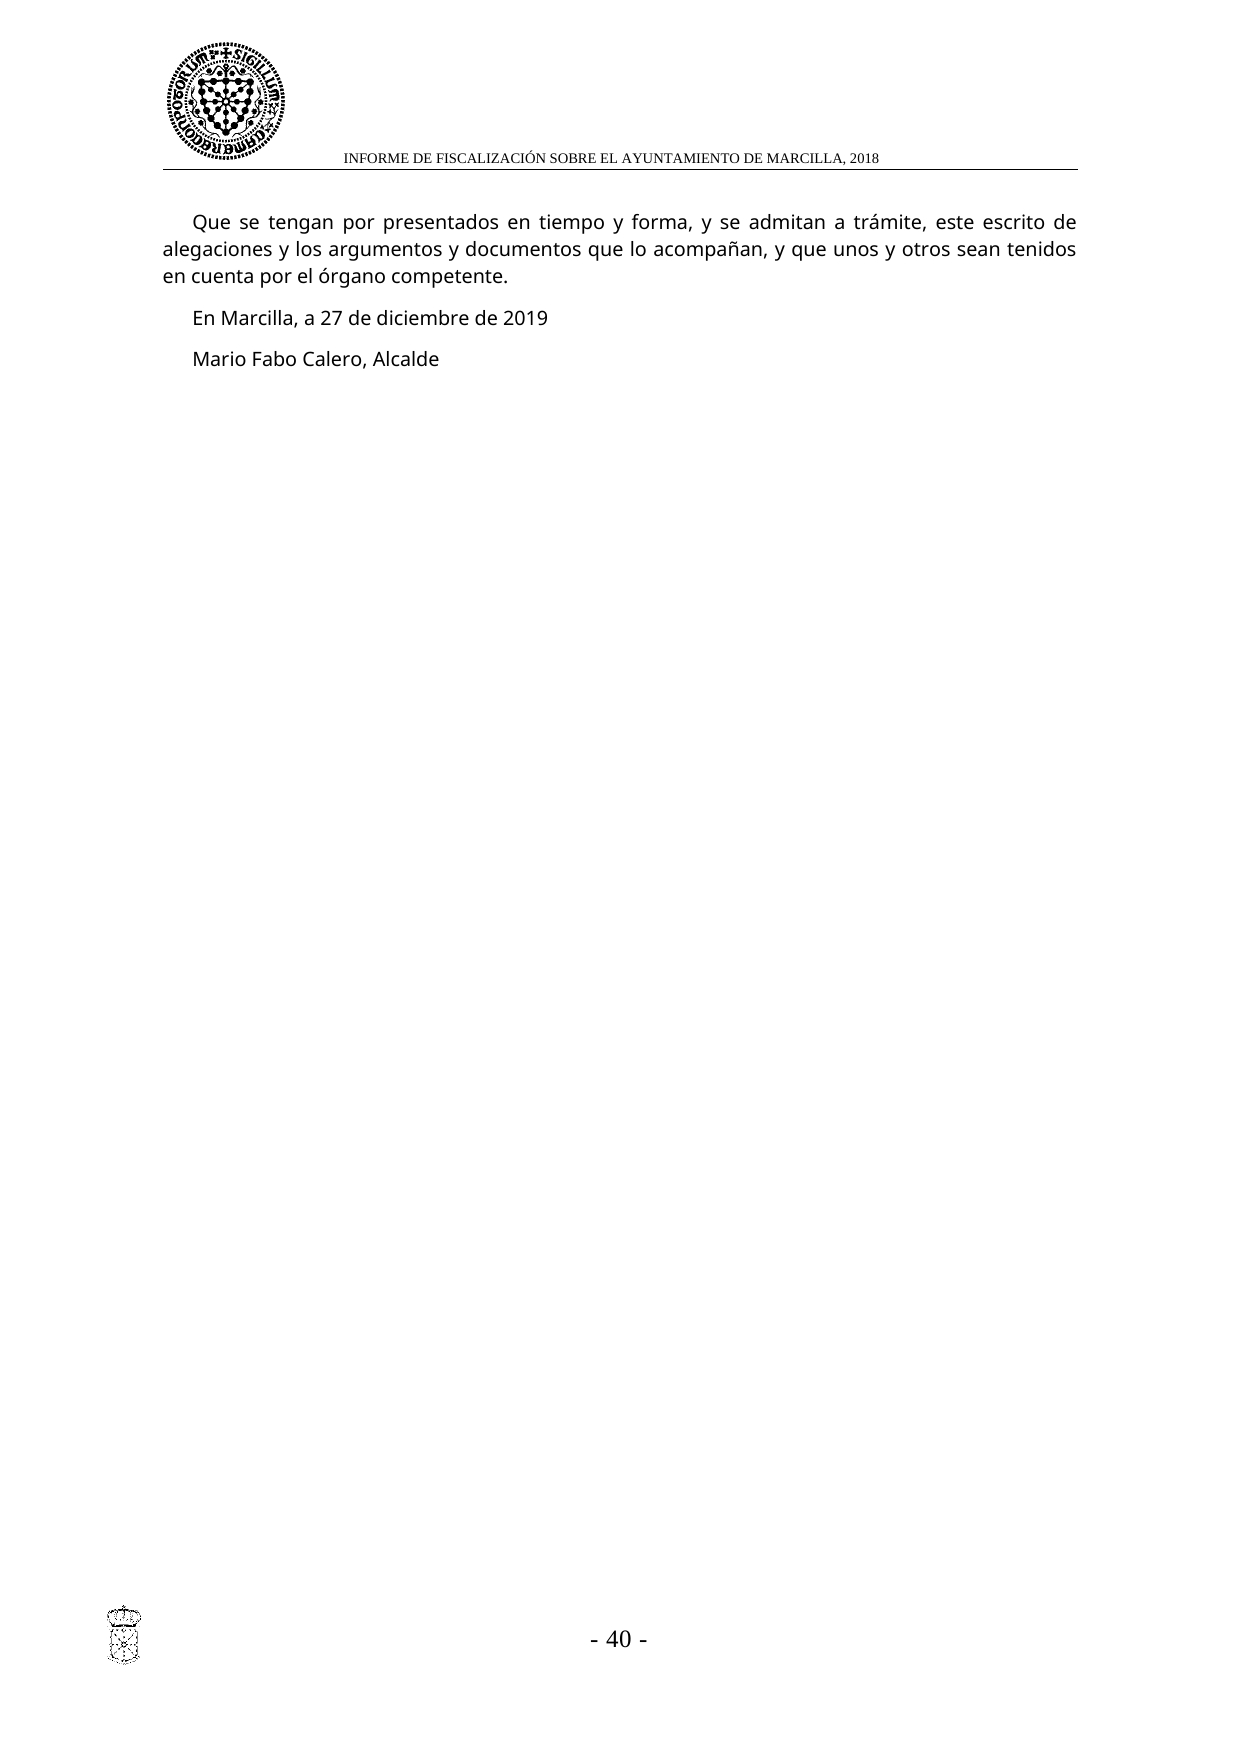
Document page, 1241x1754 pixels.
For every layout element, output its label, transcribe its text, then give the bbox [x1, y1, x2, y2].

text Mario Fabo Calero, Alcalde [162, 346, 1078, 373]
text Que se tengan por presentados en tiempo y forma, y se admitan a trámite, este escrito de alegaciones y los argumentos y documentos que lo acompañan, y que unos y otros sean tenidos en cuenta por el órgano competente. [162, 208, 1078, 289]
picture [162, 38, 289, 164]
text En Marcilla, a 27 de diciembre de 2019 [162, 304, 1078, 331]
picture [105, 1604, 142, 1666]
